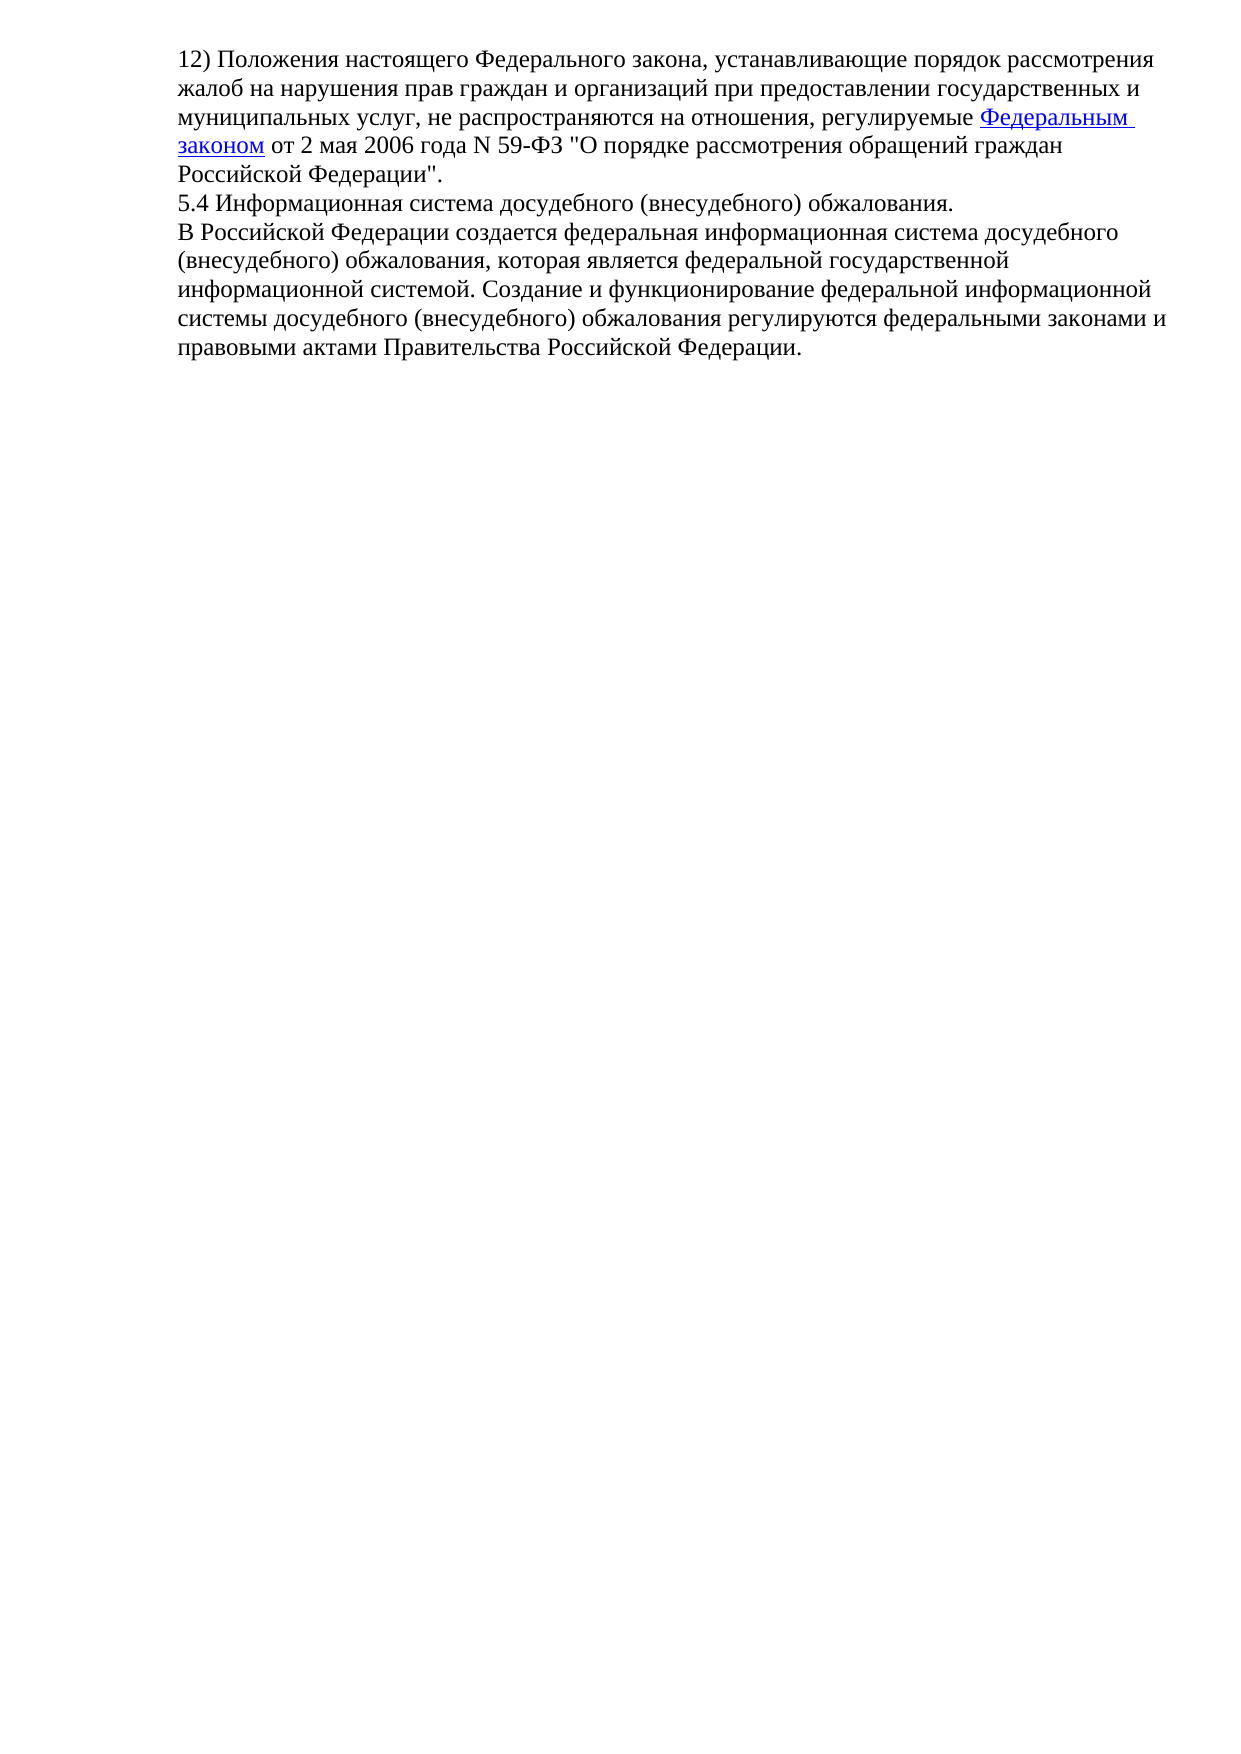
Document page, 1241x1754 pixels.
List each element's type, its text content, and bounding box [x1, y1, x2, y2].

text В Российской Федерации создается федеральная информационная система досудебного (внесудебного) обжалования, которая является федеральной государственной информационной системой. Создание и функционирование федеральной информационной системы досудебного (внесудебного) обжалования регулируются федеральными законами и правовыми актами Правительства Российской Федерации. [177, 217, 1181, 361]
text 5.4 Информационная система досудебного (внесудебного) обжалования. [177, 188, 1181, 217]
text 12) Положения настоящего Федерального закона, устанавливающие порядок рассмотрения жалоб на нарушения прав граждан и организаций при предоставлении государственных и муниципальных услуг, не распространяются на отношения, регулируемые Федеральным законом от 2 мая 2006 года N 59-ФЗ "О порядке рассмотрения обращений граждан Российской Федерации". [177, 44, 1181, 188]
